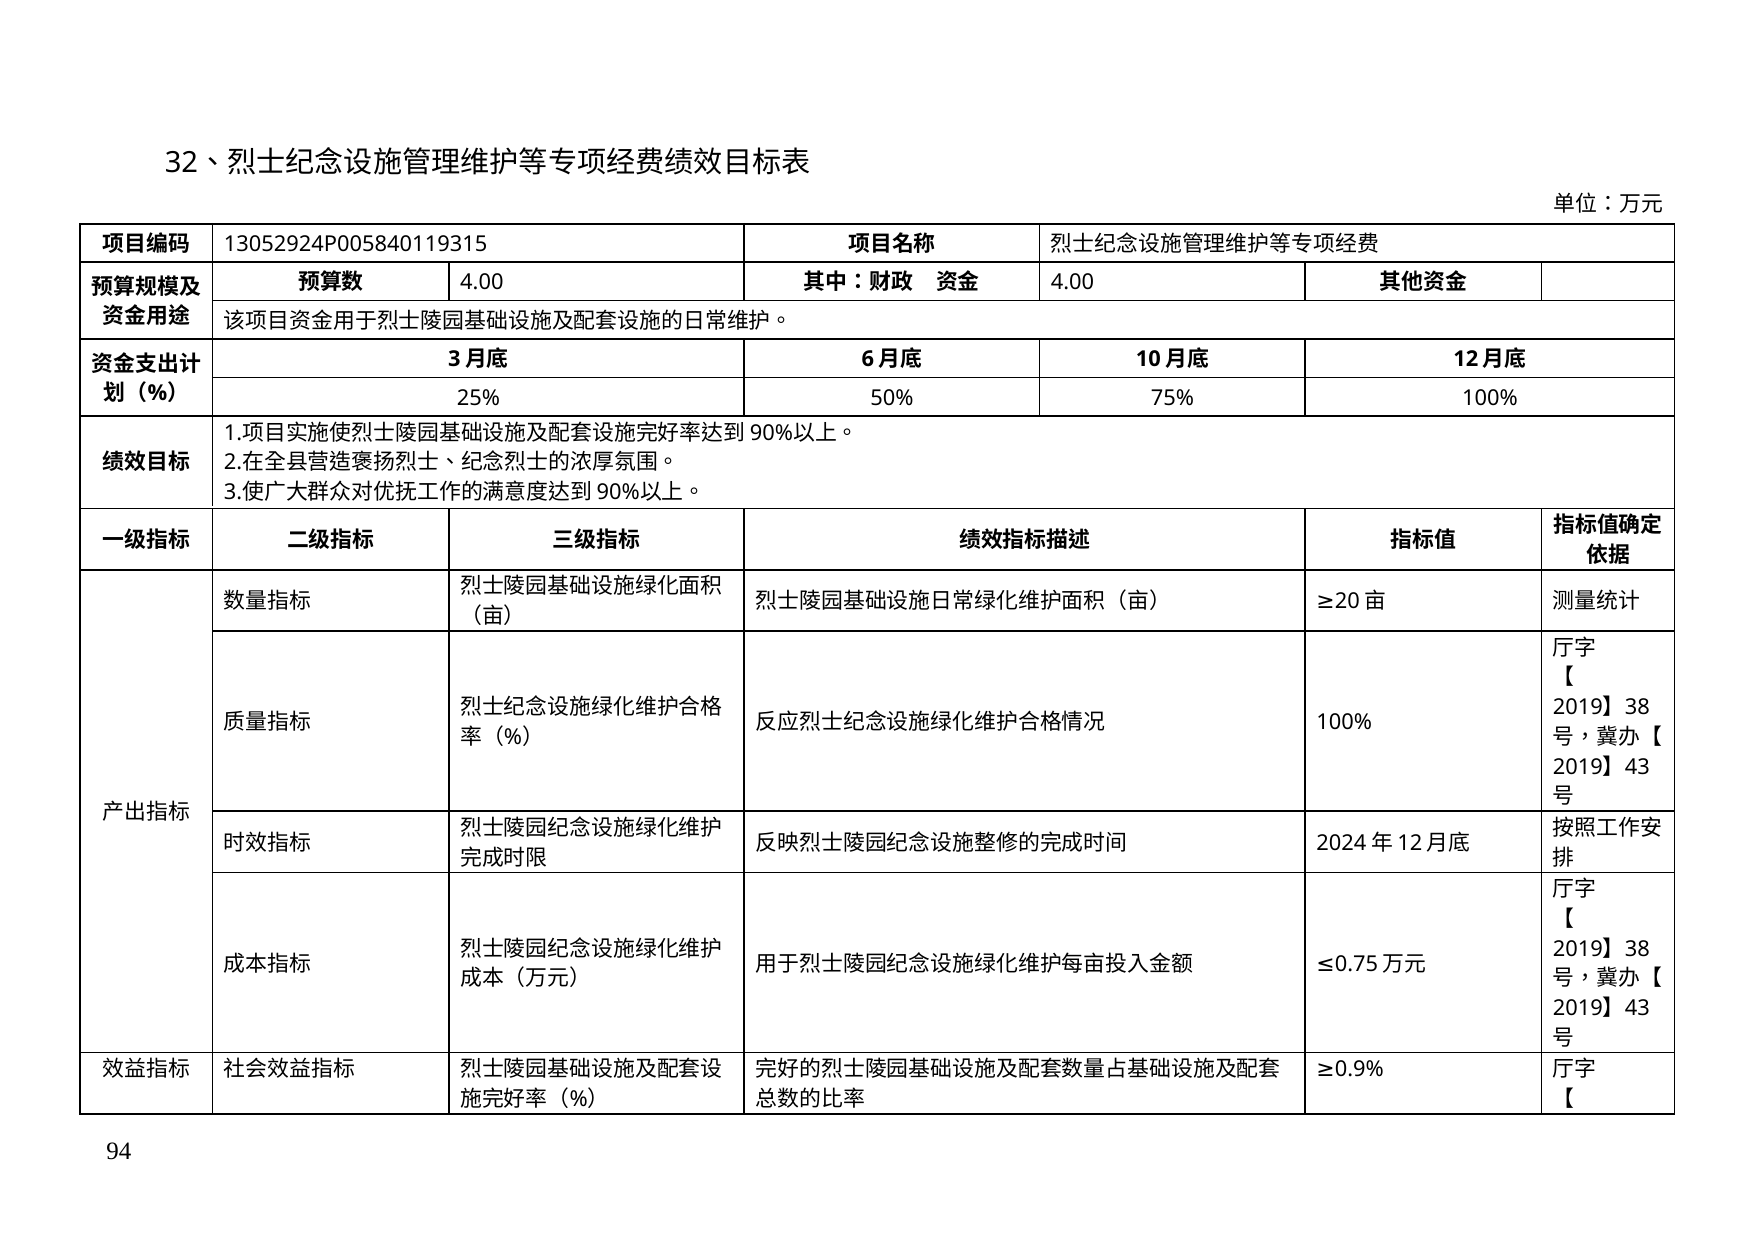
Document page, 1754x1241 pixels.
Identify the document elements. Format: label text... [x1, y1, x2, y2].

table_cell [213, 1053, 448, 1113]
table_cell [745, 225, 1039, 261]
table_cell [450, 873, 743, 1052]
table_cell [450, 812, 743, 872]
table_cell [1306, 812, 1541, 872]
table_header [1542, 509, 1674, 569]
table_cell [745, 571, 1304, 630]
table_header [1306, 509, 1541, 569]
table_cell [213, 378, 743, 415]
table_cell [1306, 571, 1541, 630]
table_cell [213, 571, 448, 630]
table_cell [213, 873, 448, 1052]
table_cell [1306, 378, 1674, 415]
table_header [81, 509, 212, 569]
text 32、烈士纪念设施管理维护等专项经费绩效目标表 [106, 142, 1648, 181]
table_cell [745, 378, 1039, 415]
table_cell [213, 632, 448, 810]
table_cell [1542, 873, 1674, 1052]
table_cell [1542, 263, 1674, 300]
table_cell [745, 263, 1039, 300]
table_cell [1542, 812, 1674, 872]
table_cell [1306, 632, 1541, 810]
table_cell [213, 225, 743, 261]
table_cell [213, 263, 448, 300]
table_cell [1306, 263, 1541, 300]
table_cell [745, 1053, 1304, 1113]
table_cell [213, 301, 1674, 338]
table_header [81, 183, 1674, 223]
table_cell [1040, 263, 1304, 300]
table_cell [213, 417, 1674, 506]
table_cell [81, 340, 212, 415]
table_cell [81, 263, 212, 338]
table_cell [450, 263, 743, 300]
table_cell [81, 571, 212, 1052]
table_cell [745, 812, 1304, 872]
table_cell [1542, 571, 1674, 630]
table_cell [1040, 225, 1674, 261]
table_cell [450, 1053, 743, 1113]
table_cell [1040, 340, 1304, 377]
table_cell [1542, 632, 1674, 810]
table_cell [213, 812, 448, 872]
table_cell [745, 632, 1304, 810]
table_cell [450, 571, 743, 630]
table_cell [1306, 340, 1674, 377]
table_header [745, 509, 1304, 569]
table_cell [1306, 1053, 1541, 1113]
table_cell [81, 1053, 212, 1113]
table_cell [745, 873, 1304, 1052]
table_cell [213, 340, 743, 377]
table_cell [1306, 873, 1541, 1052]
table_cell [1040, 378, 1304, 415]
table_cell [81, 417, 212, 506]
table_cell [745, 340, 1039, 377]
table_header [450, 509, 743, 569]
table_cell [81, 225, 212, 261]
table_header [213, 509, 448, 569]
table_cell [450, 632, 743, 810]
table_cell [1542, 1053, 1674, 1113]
